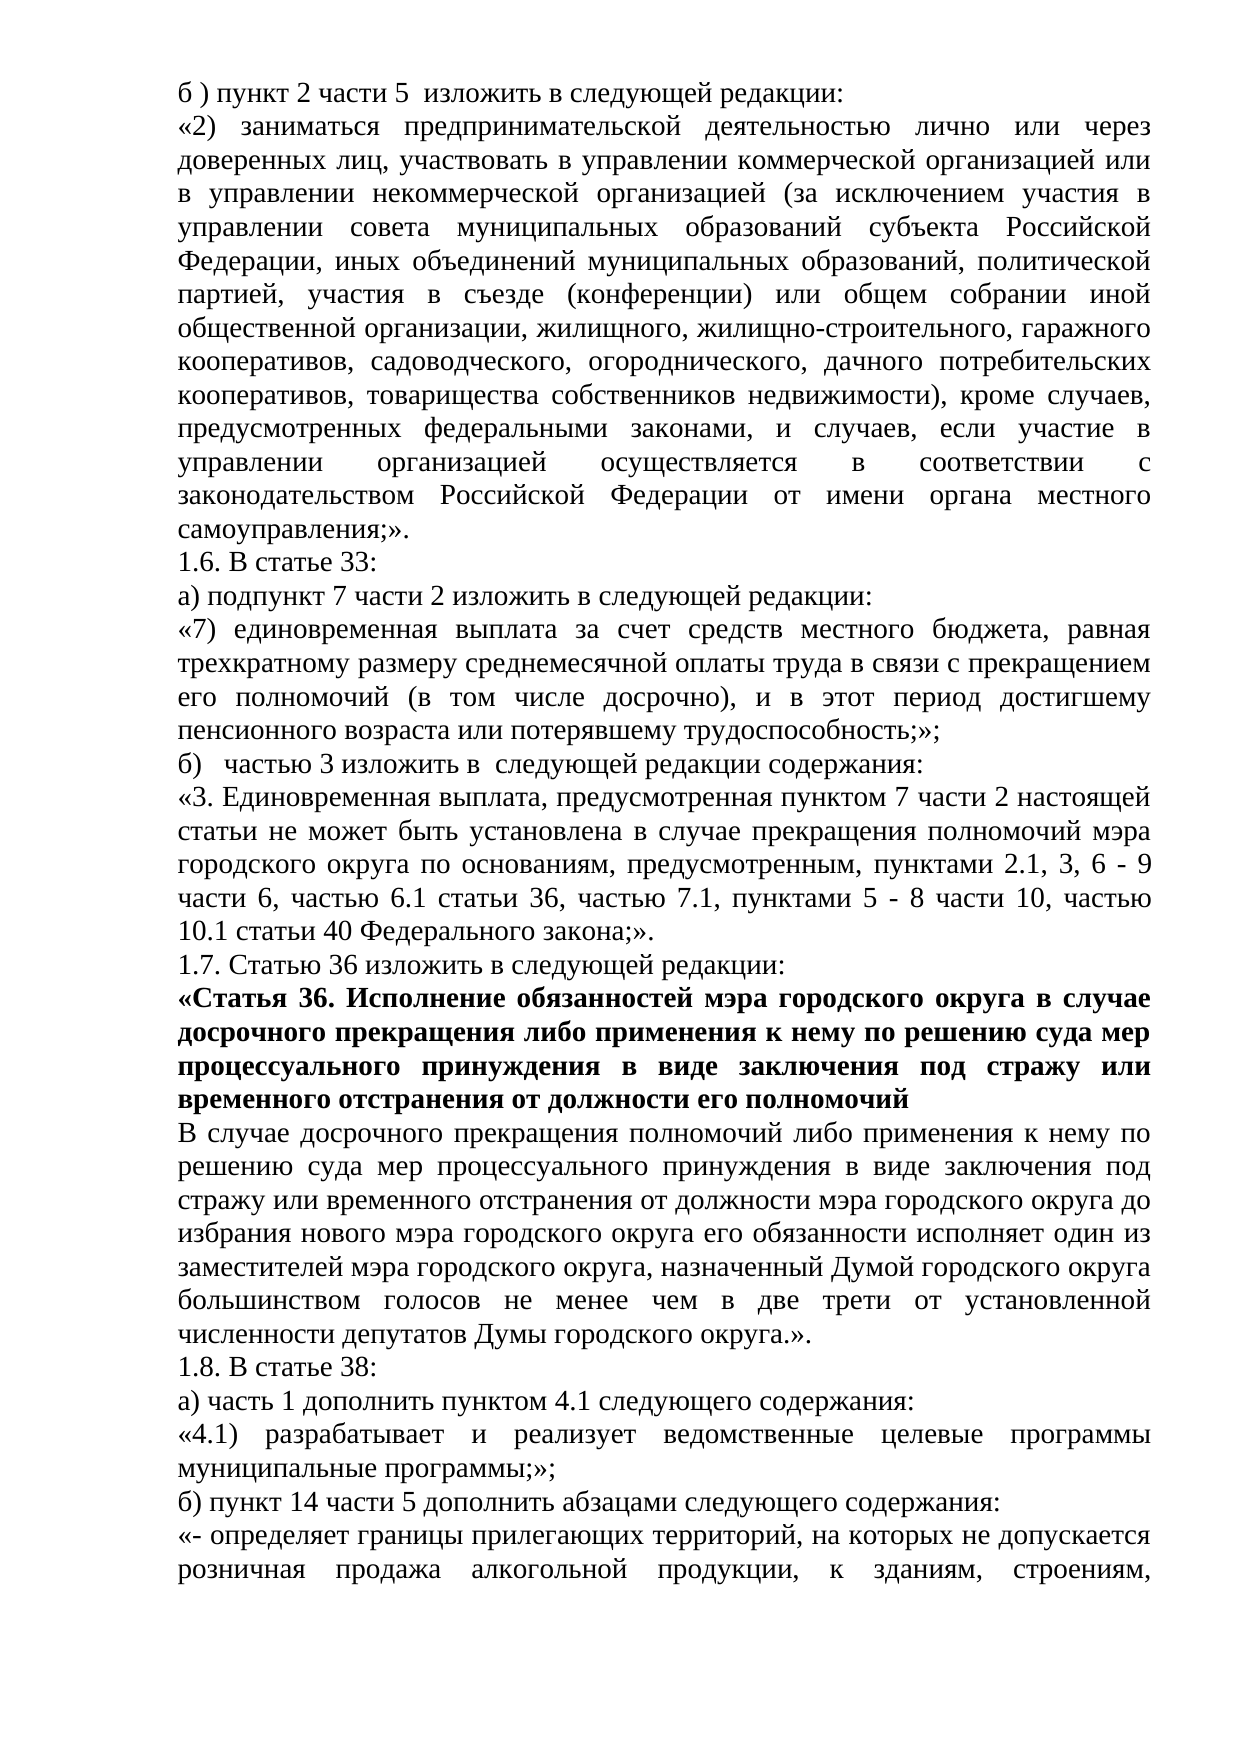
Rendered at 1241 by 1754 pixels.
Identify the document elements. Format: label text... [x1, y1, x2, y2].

text б ) пункт 2 части 5 изложить в следующей редакции: [177, 75, 1152, 108]
text 1.7. Статью 36 изложить в следующей редакции: [177, 947, 1152, 981]
text б) частью 3 изложить в следующей редакции содержания: [177, 746, 1152, 779]
text а) подпункт 7 части 2 изложить в следующей редакции: [177, 578, 1152, 612]
text 1.6. В статье 33: [177, 544, 1152, 578]
text В случае досрочного прекращения полномочий либо применения к нему по решению суда мер процессуального принуждения в виде заключения под стражу или временного отстранения от должности мэра городского округа до избрания нового мэра городского округа его обязанности исполняет один из заместителей мэра городского округа, назначенный Думой городского округа большинством голосов не менее чем в две трети от установленной численности депутатов Думы городского округа.». [177, 1115, 1152, 1349]
text а) часть 1 дополнить пунктом 4.1 следующего содержания: [177, 1383, 1152, 1417]
text 1.8. В статье 38: [177, 1349, 1152, 1383]
text б) пункт 14 части 5 дополнить абзацами следующего содержания: [177, 1484, 1152, 1517]
text «3. Единовременная выплата, предусмотренная пунктом 7 части 2 настоящей статьи не может быть установлена в случае прекращения полномочий мэра городского округа по основаниям, предусмотренным, пунктами 2.1, 3, 6 - 9 части 6, частью 6.1 статьи 36, частью 7.1, пунктами 5 - 8 части 10, частью 10.1 статьи 40 Федерального закона;». [177, 779, 1152, 947]
text «4.1) разрабатывает и реализует ведомственные целевые программы муниципальные программы;»; [177, 1417, 1152, 1484]
text «Статья 36. Исполнение обязанностей мэра городского округа в случае досрочного прекращения либо применения к нему по решению суда мер процессуального принуждения в виде заключения под стражу или временного отстранения от должности его полномочий [177, 981, 1152, 1115]
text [177, 1517, 1152, 1584]
text «7) единовременная выплата за счет средств местного бюджета, равная трехкратному размеру среднемесячной оплаты труда в связи с прекращением его полномочий (в том числе досрочно), и в этот период достигшему пенсионного возраста или потерявшему трудоспособность;»; [177, 612, 1152, 746]
